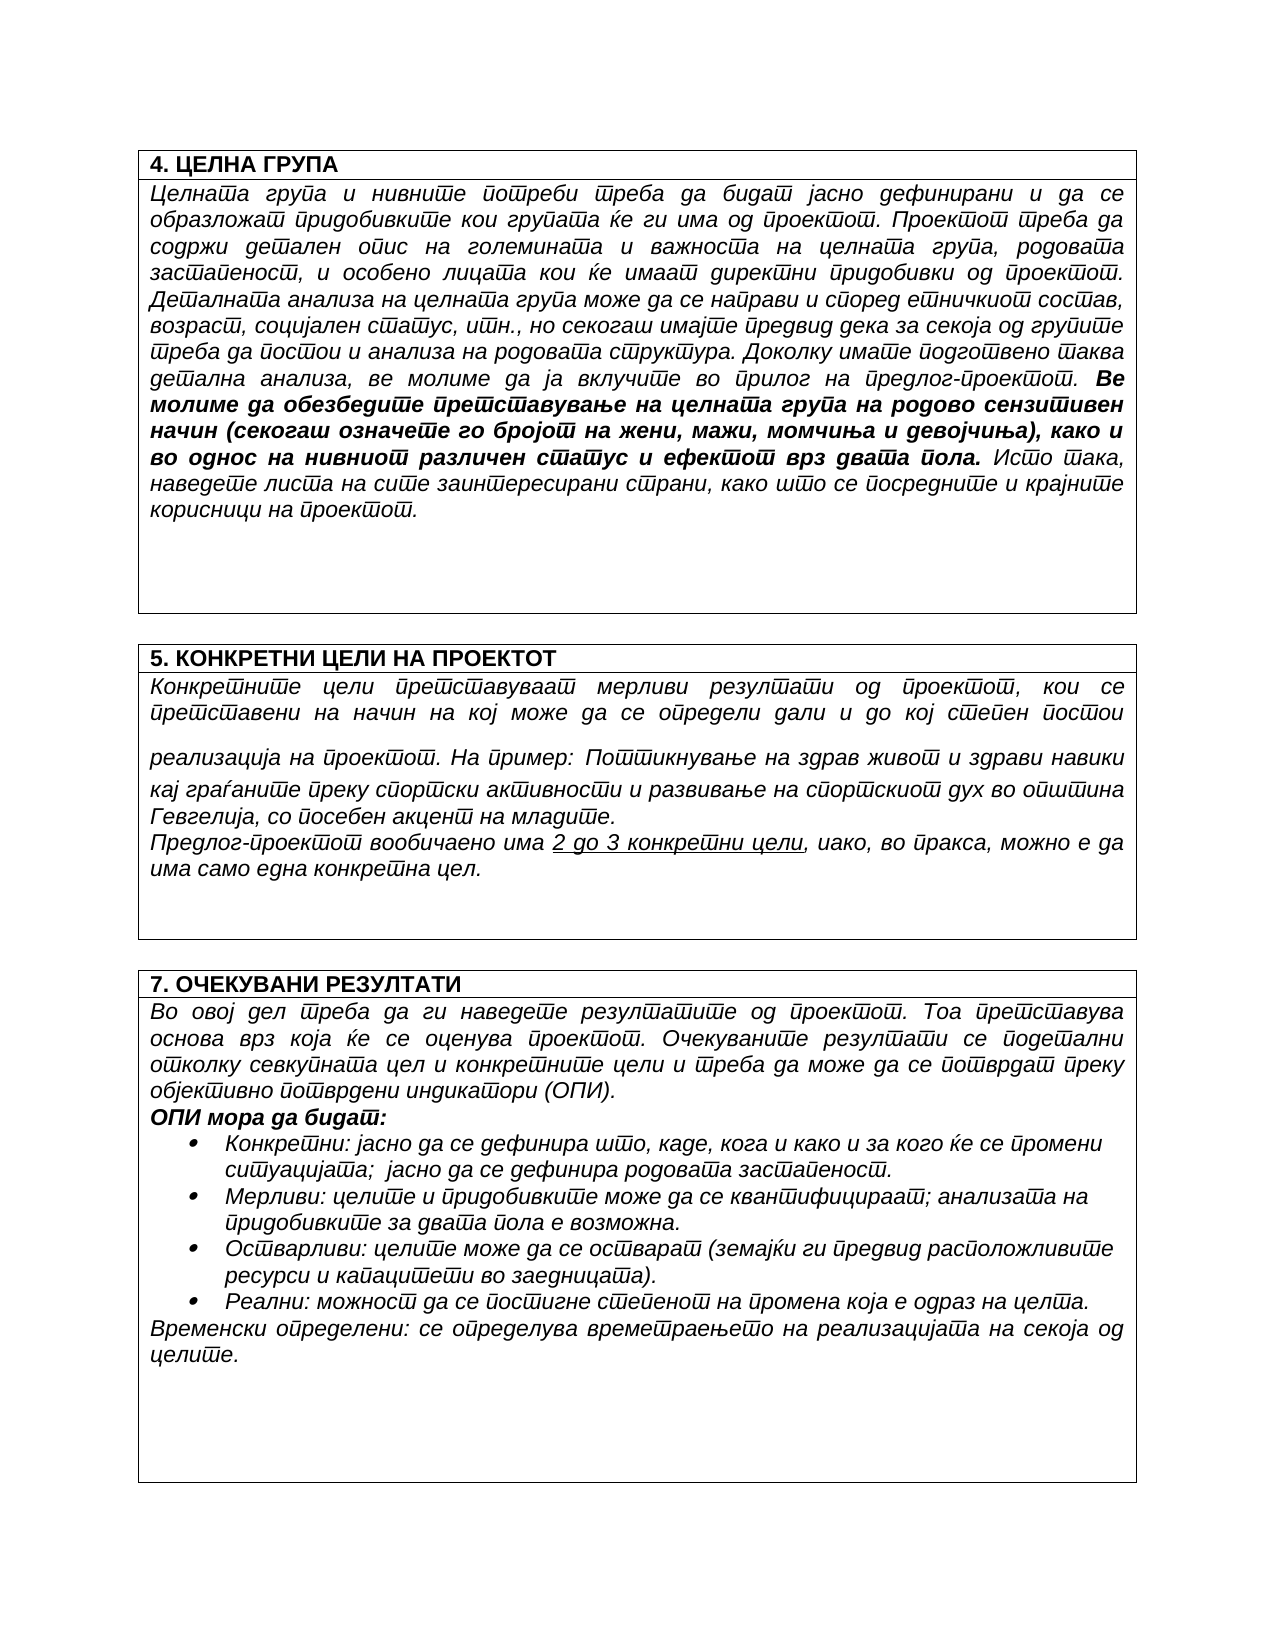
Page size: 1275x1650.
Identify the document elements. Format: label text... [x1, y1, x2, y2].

table_header 5. КОНКРЕТНИ ЦЕЛИ НА ПРОЕКТОТ [139, 645, 1136, 672]
table_header 7. ОЧЕКУВАНИ РЕЗУЛТАТИ [139, 971, 1136, 997]
table_cell 4. ЦЕЛНА ГРУПА [139, 151, 1136, 179]
table_cell Целната група и нивните потреби треба да бидат јасно дефинирани и да се образложат придобивките кои групата ќе ги има од проектот. Проектот треба да содржи детален опис на големината и важноста на целната група, родовата застапеност, и особено лицата кои ќе имаат директни придобивки од проектот. Деталната анализа на целната група може да се направи и според етничкиот состав, возраст, социјален статус, итн., но секогаш имајте предвид дека за секоја од групите треба да постои и анализа на родовата структура. Доколку имате подготвено таква детална анализа, ве молиме да ја вклучите во прилог на предлог-проектот. Ве молиме да обезбедите претставување на целната група на родово сензитивен начин (секогаш означете го бројот на жени, мажи, момчиња и девојчиња), како и во однос на нивниот различен статус и ефектот врз двата пола. Исто така, наведете листа на сите заинтересирани страни, како што се посредните и крајните корисници на проектот. [139, 180, 1136, 613]
table_cell Конкретните цели претставуваат мерливи резултати од проектот, кои се претставени на начин на кој може да се определи дали и до кој степен постои реализација на проектот. На пример: Поттикнување на здрав живот и здрави навики кај граѓаните преку спортски активности и развивање на спортскиот дух во општина Гевгелија, со посебен акцент на младите. Предлог-проектот вообичаено има 2 до 3 конкретни цели, иако, во пракса, можно е да има само една конкретна цел. [139, 673, 1136, 938]
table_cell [139, 998, 1136, 1482]
